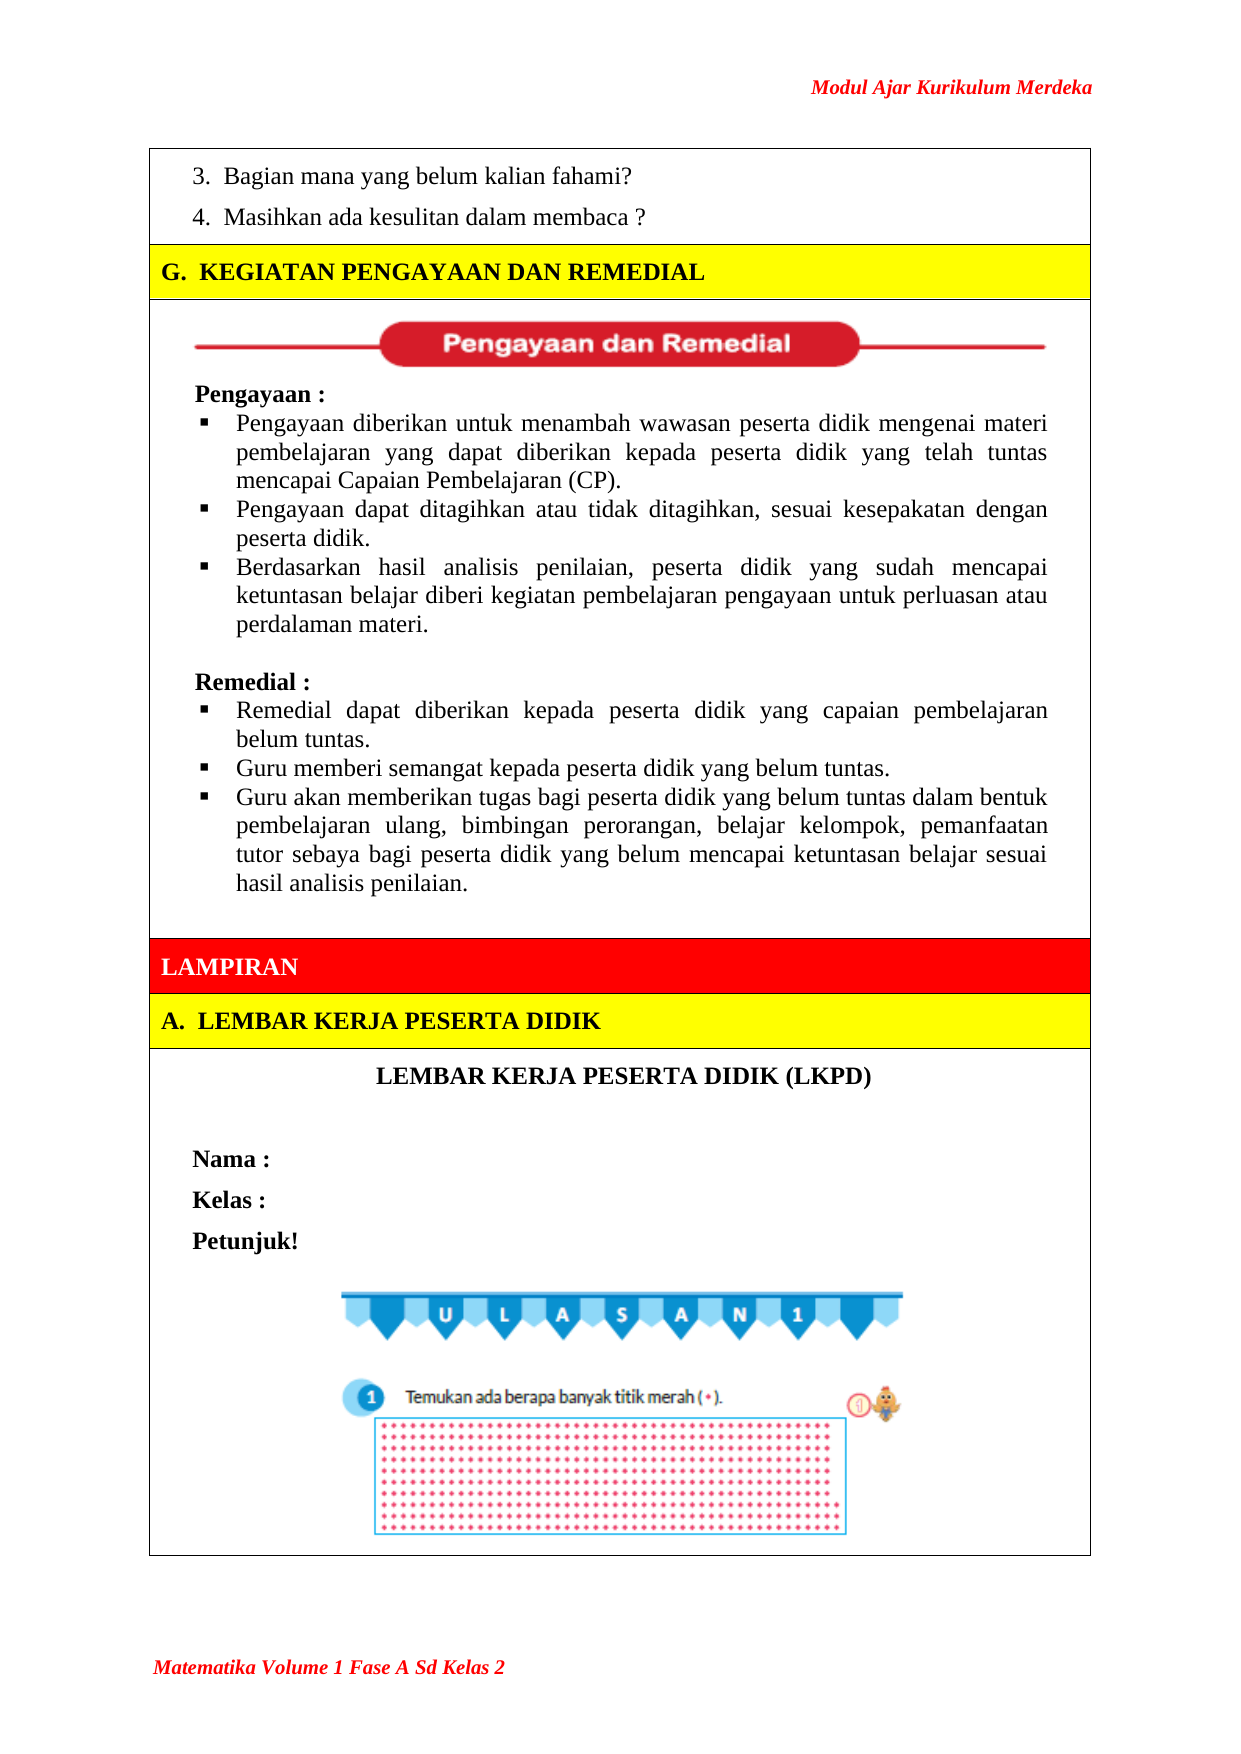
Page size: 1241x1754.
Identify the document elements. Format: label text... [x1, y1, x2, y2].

table_cell A. LEMBAR KERJA PESERTA DIDIK [150, 994, 1090, 1048]
table_cell LAMPIRAN [150, 939, 1090, 993]
table_cell Pengayaan : Pengayaan diberikan untuk menambah wawasan peserta didik mengenai materi pembelajaran yang dapat diberikan kepada peserta didik yang telah tuntas mencapai Capaian Pembelajaran (CP). Pengayaan dapat ditagihkan atau tidak ditagihkan, sesuai kesepakatan dengan peserta didik. Berdasarkan hasil analisis penilaian, peserta didik yang sudah mencapai ketuntasan belajar diberi kegiatan pembelajaran pengayaan untuk perluasan atau perdalaman materi. Remedial : Remedial dapat diberikan kepada peserta didik yang capaian pembelajaran belum tuntas. Guru memberi semangat kepada peserta didik yang belum tuntas. Guru akan memberikan tugas bagi peserta didik yang belum tuntas dalam bentuk pembelajaran ulang, bimbingan perorangan, belajar kelompok, pemanfaatan tutor sebaya bagi peserta didik yang belum mencapai ketuntasan belajar sesuai hasil analisis penilaian. [150, 300, 1090, 938]
picture [182, 312, 1060, 380]
table_cell G. KEGIATAN PENGAYAAN DAN REMEDIAL [150, 245, 1090, 298]
picture [326, 1267, 922, 1543]
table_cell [150, 1049, 1090, 1555]
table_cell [150, 149, 1090, 244]
